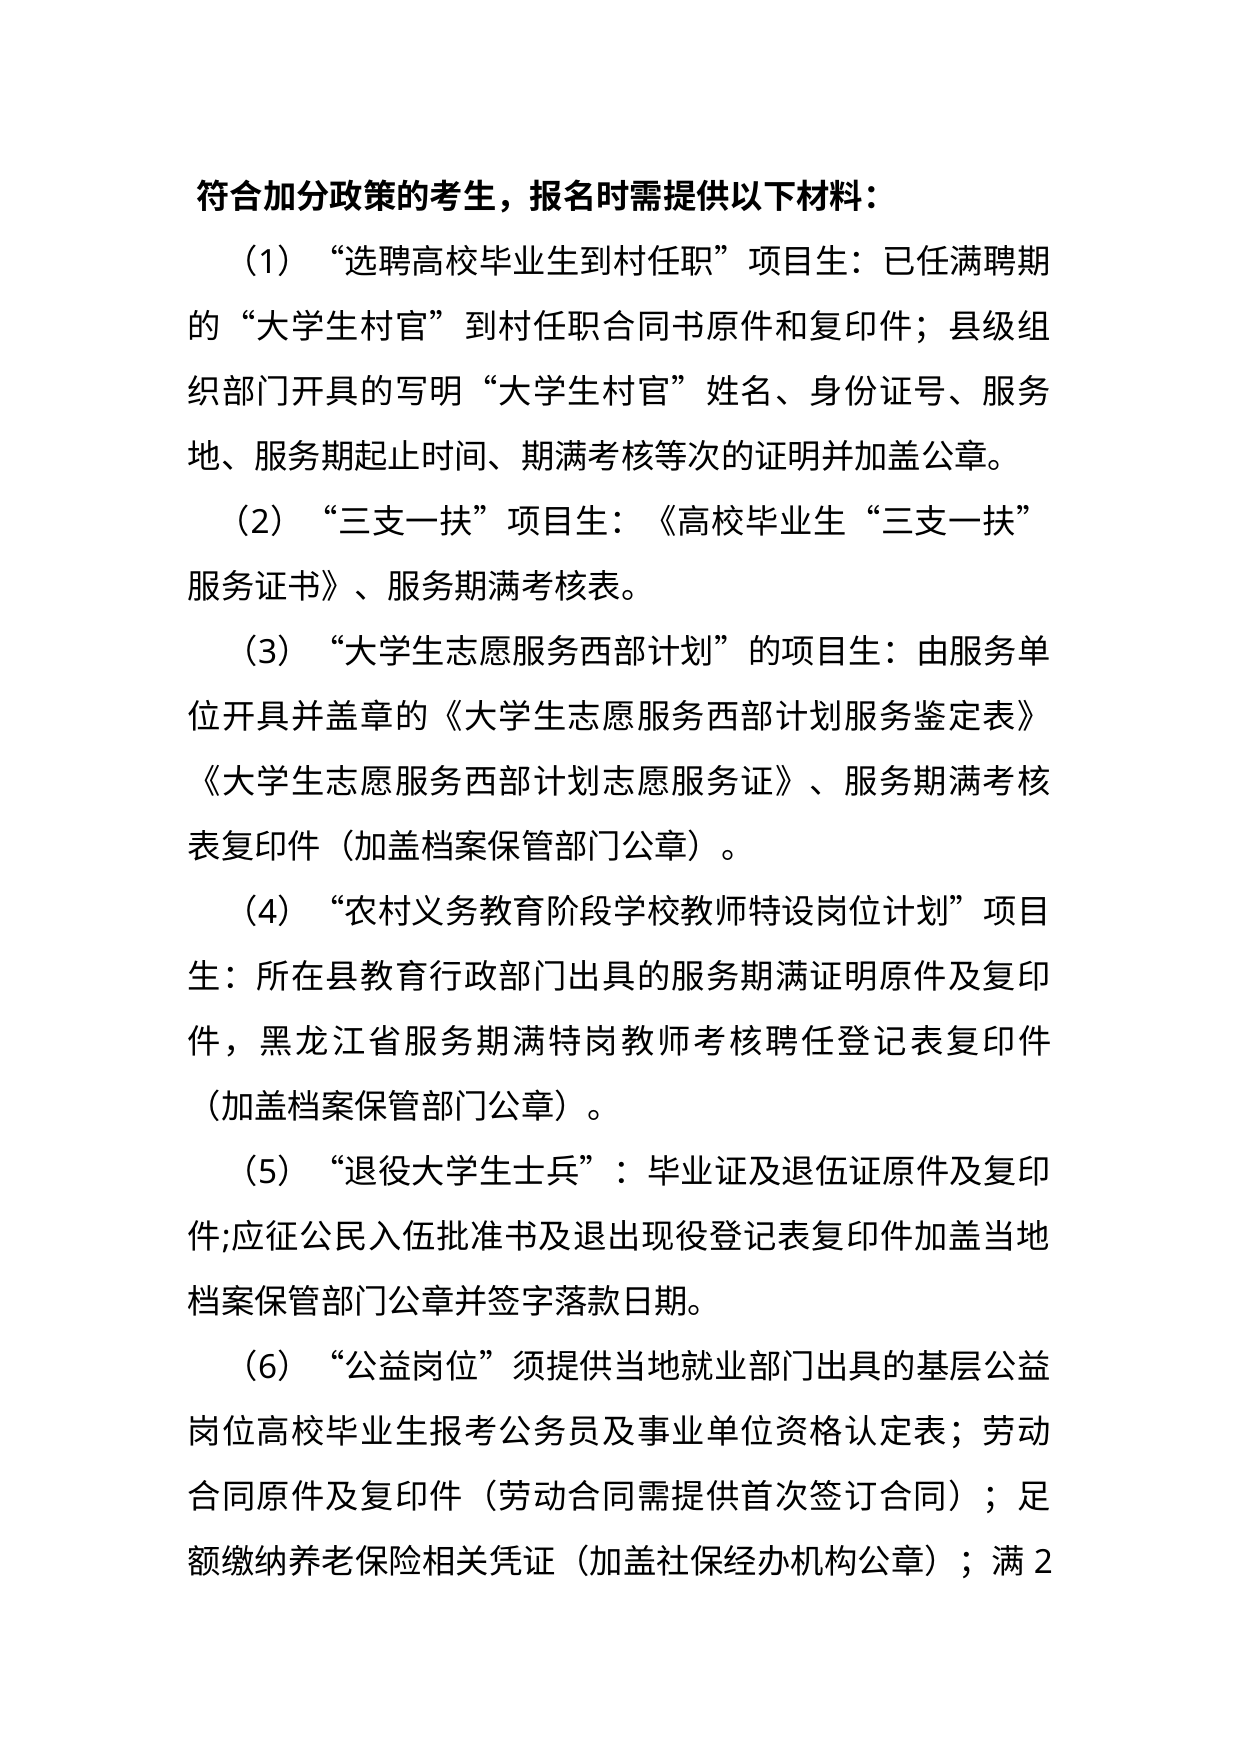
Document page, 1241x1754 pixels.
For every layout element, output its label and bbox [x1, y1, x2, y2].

text [187, 162, 1053, 1592]
